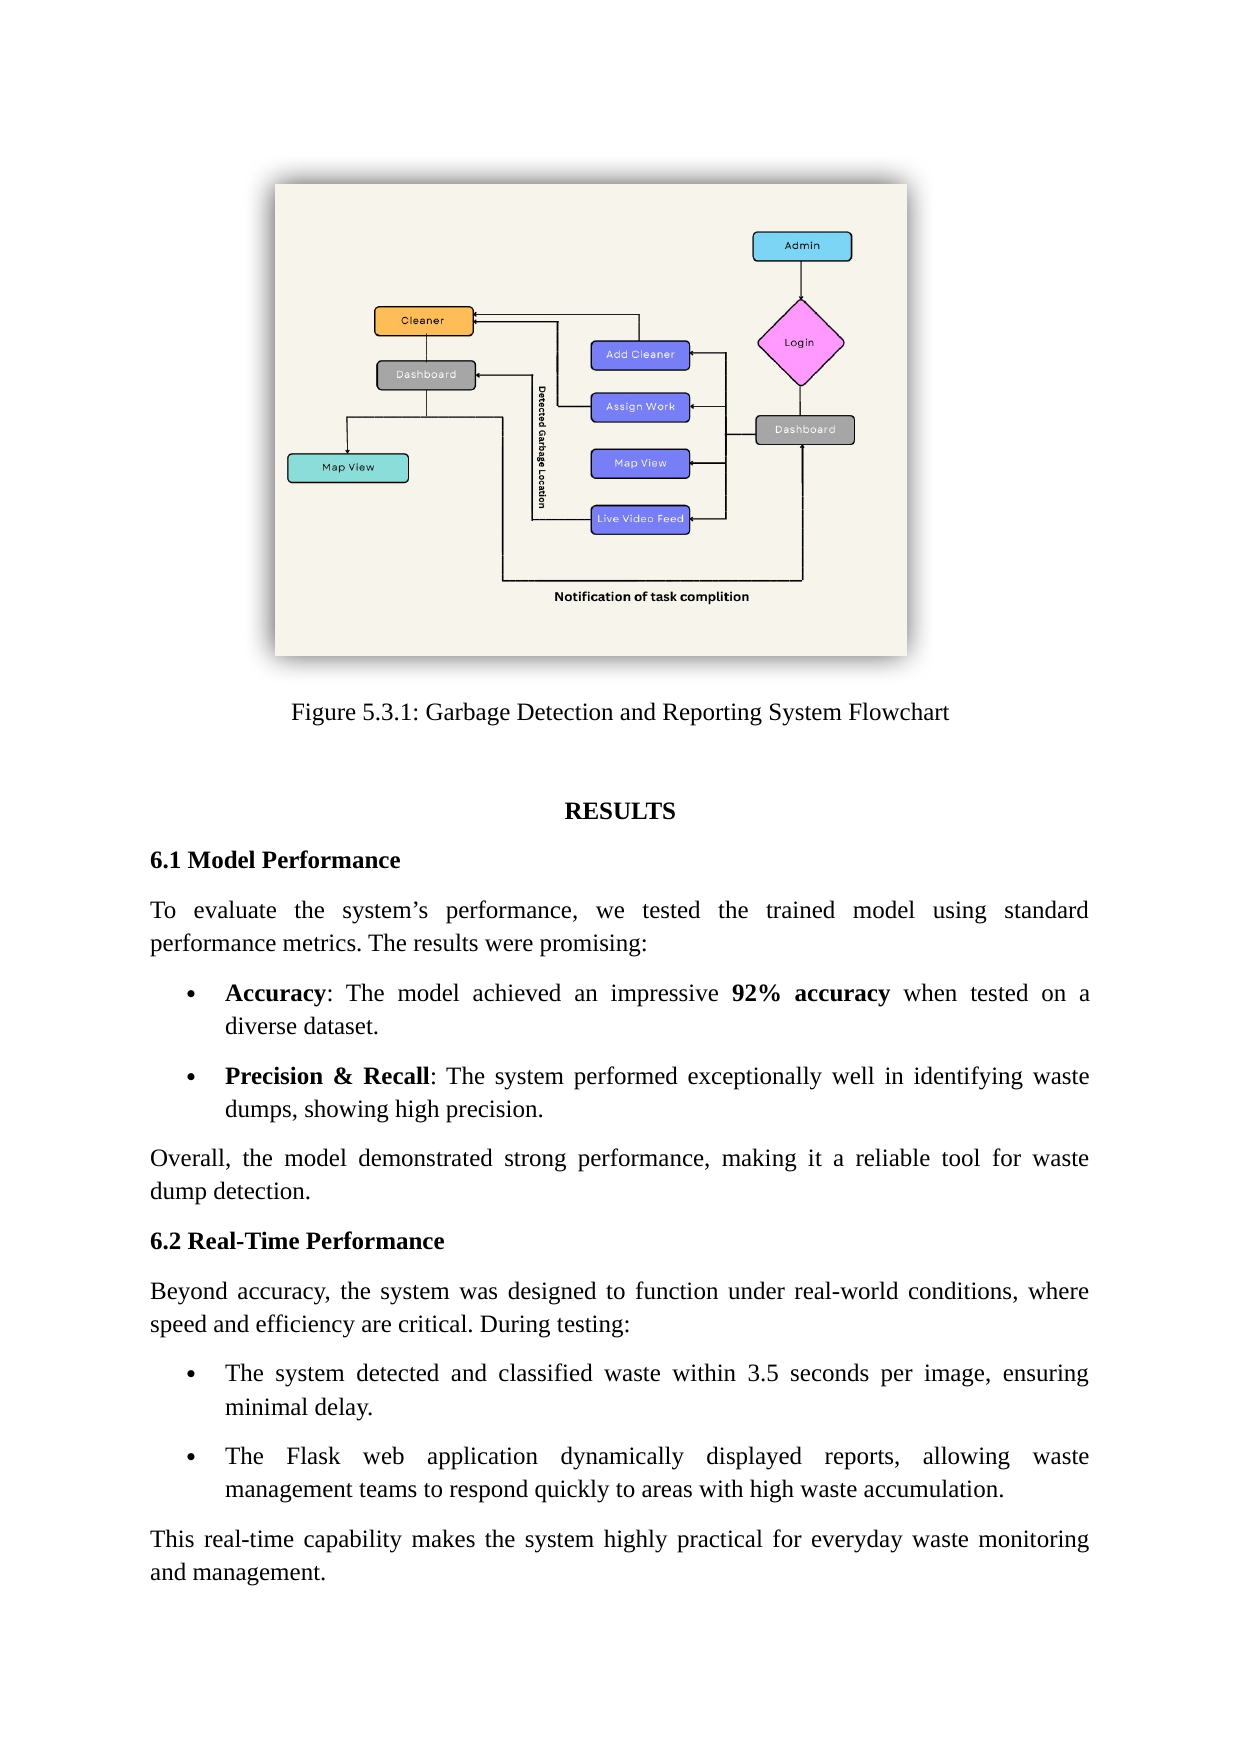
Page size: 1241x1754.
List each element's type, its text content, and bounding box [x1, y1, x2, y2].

text 6.1 Model Performance [150, 846, 1090, 874]
list Accuracy: The model achieved an impressive 92% accuracy when tested on a diverse dataset. [187, 978, 1090, 1040]
text Beyond accuracy, the system was designed to function under real-world conditions, where speed and efficiency are critical. During testing: [150, 1276, 1090, 1338]
text To evaluate the system’s performance, we tested the trained model using standard performance metrics. The results were promising: [150, 895, 1090, 957]
text Figure 5.3.1: Garbage Detection and Reporting System Flowchart [150, 697, 1090, 725]
list The system detected and classified waste within 3.5 seconds per image, ensuring minimal delay. [187, 1358, 1090, 1420]
list Precision & Recall: The system performed exceptionally well in identifying waste dumps, showing high precision. [187, 1061, 1090, 1122]
text 6.2 Real-Time Performance [150, 1226, 1090, 1255]
list The Flask web application dynamically displayed reports, allowing waste management teams to respond quickly to areas with high waste accumulation. [187, 1441, 1090, 1503]
text RESULTS [150, 796, 1090, 825]
text Overall, the model demonstrated strong performance, making it a reliable tool for waste dump detection. [150, 1143, 1090, 1205]
text This real-time capability makes the system highly practical for everyday waste monitoring and management. [150, 1524, 1090, 1586]
picture [275, 184, 907, 656]
